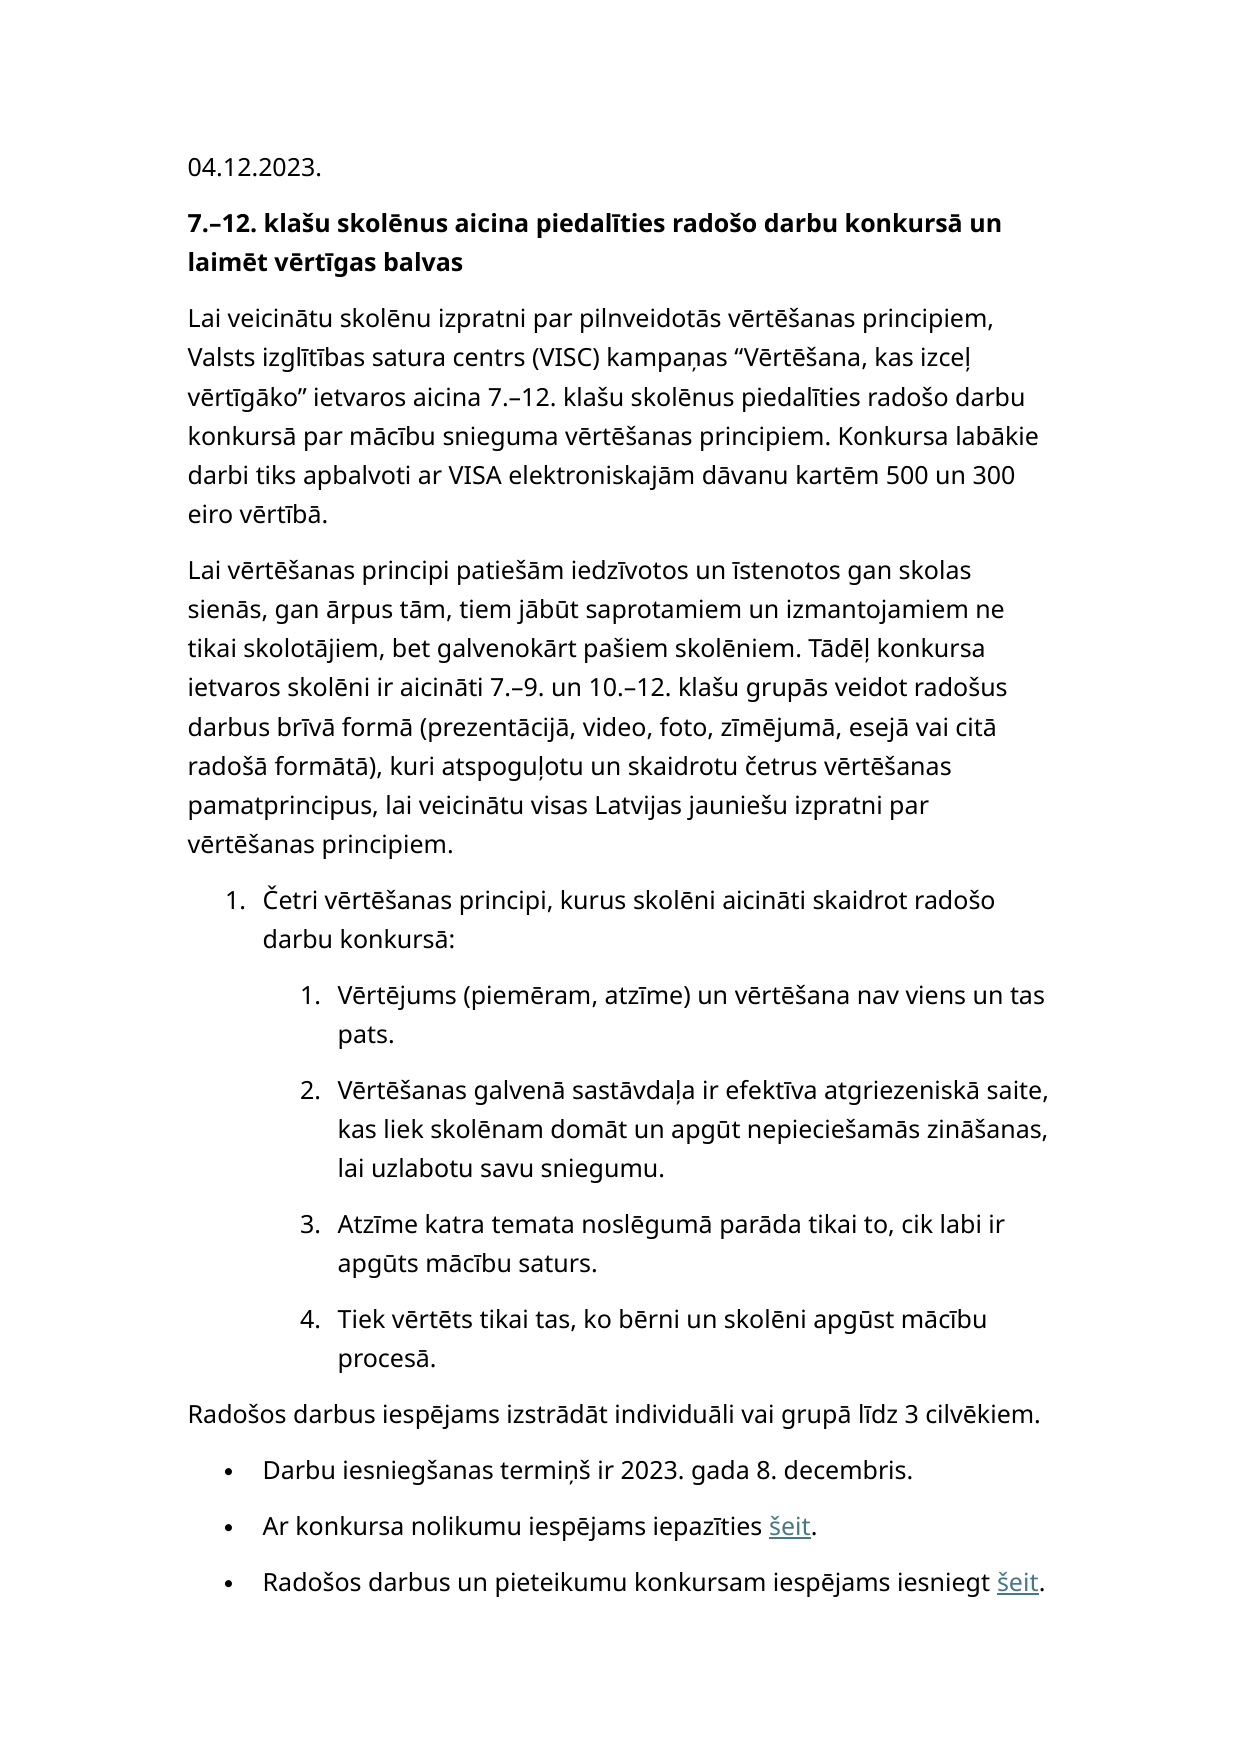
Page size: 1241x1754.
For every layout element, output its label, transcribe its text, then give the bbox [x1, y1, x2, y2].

text Radošos darbus iespējams izstrādāt individuāli vai grupā līdz 3 cilvēkiem. [187, 1397, 1053, 1431]
list Atzīme katra temata noslēgumā parāda tikai to, cik labi ir apgūts mācību saturs. [300, 1207, 1053, 1280]
text 7.–12. klašu skolēnus aicina piedalīties radošo darbu konkursā un laimēt vērtīgas balvas [187, 206, 1053, 279]
list Tiek vērtēts tikai tas, ko bērni un skolēni apgūst mācību procesā. [300, 1302, 1053, 1375]
text Lai veicinātu skolēnu izpratni par pilnveidotās vērtēšanas principiem, Valsts izglītības satura centrs (VISC) kampaņas “Vērtēšana, kas izceļ vērtīgāko” ietvaros aicina 7.–12. klašu skolēnus piedalīties radošo darbu konkursā par mācību snieguma vērtēšanas principiem. Konkursa labākie darbi tiks apbalvoti ar VISA elektroniskajām dāvanu kartēm 500 un 300 eiro vērtībā. [187, 301, 1053, 531]
text 04.12.2023. [187, 150, 1053, 184]
list Četri vērtēšanas principi, kurus skolēni aicināti skaidrot radošo darbu konkursā: [225, 882, 1053, 956]
list Darbu iesniegšanas termiņš ir 2023. gada 8. decembris. [225, 1452, 1053, 1487]
list Vērtējums (piemēram, atzīme) un vērtēšana nav viens un tas pats. [300, 977, 1053, 1051]
list Radošos darbus un pieteikumu konkursam iespējams iesniegt šeit. [225, 1564, 1053, 1598]
list Vērtēšanas galvenā sastāvdaļa ir efektīva atgriezeniskā saite, kas liek skolēnam domāt un apgūt nepieciešamās zināšanas, lai uzlabotu savu sniegumu. [300, 1072, 1053, 1185]
text Lai vērtēšanas principi patiešām iedzīvotos un īstenotos gan skolas sienās, gan ārpus tām, tiem jābūt saprotamiem un izmantojamiem ne tikai skolotājiem, bet galvenokārt pašiem skolēniem. Tādēļ konkursa ietvaros skolēni ir aicināti 7.–9. un 10.–12. klašu grupās veidot radošus darbus brīvā formā (prezentācijā, video, foto, zīmējumā, esejā vai citā radošā formātā), kuri atspoguļotu un skaidrotu četrus vērtēšanas pamatprincipus, lai veicinātu visas Latvijas jauniešu izpratni par vērtēšanas principiem. [187, 552, 1053, 861]
list Ar konkursa nolikumu iespējams iepazīties šeit. [225, 1508, 1053, 1542]
